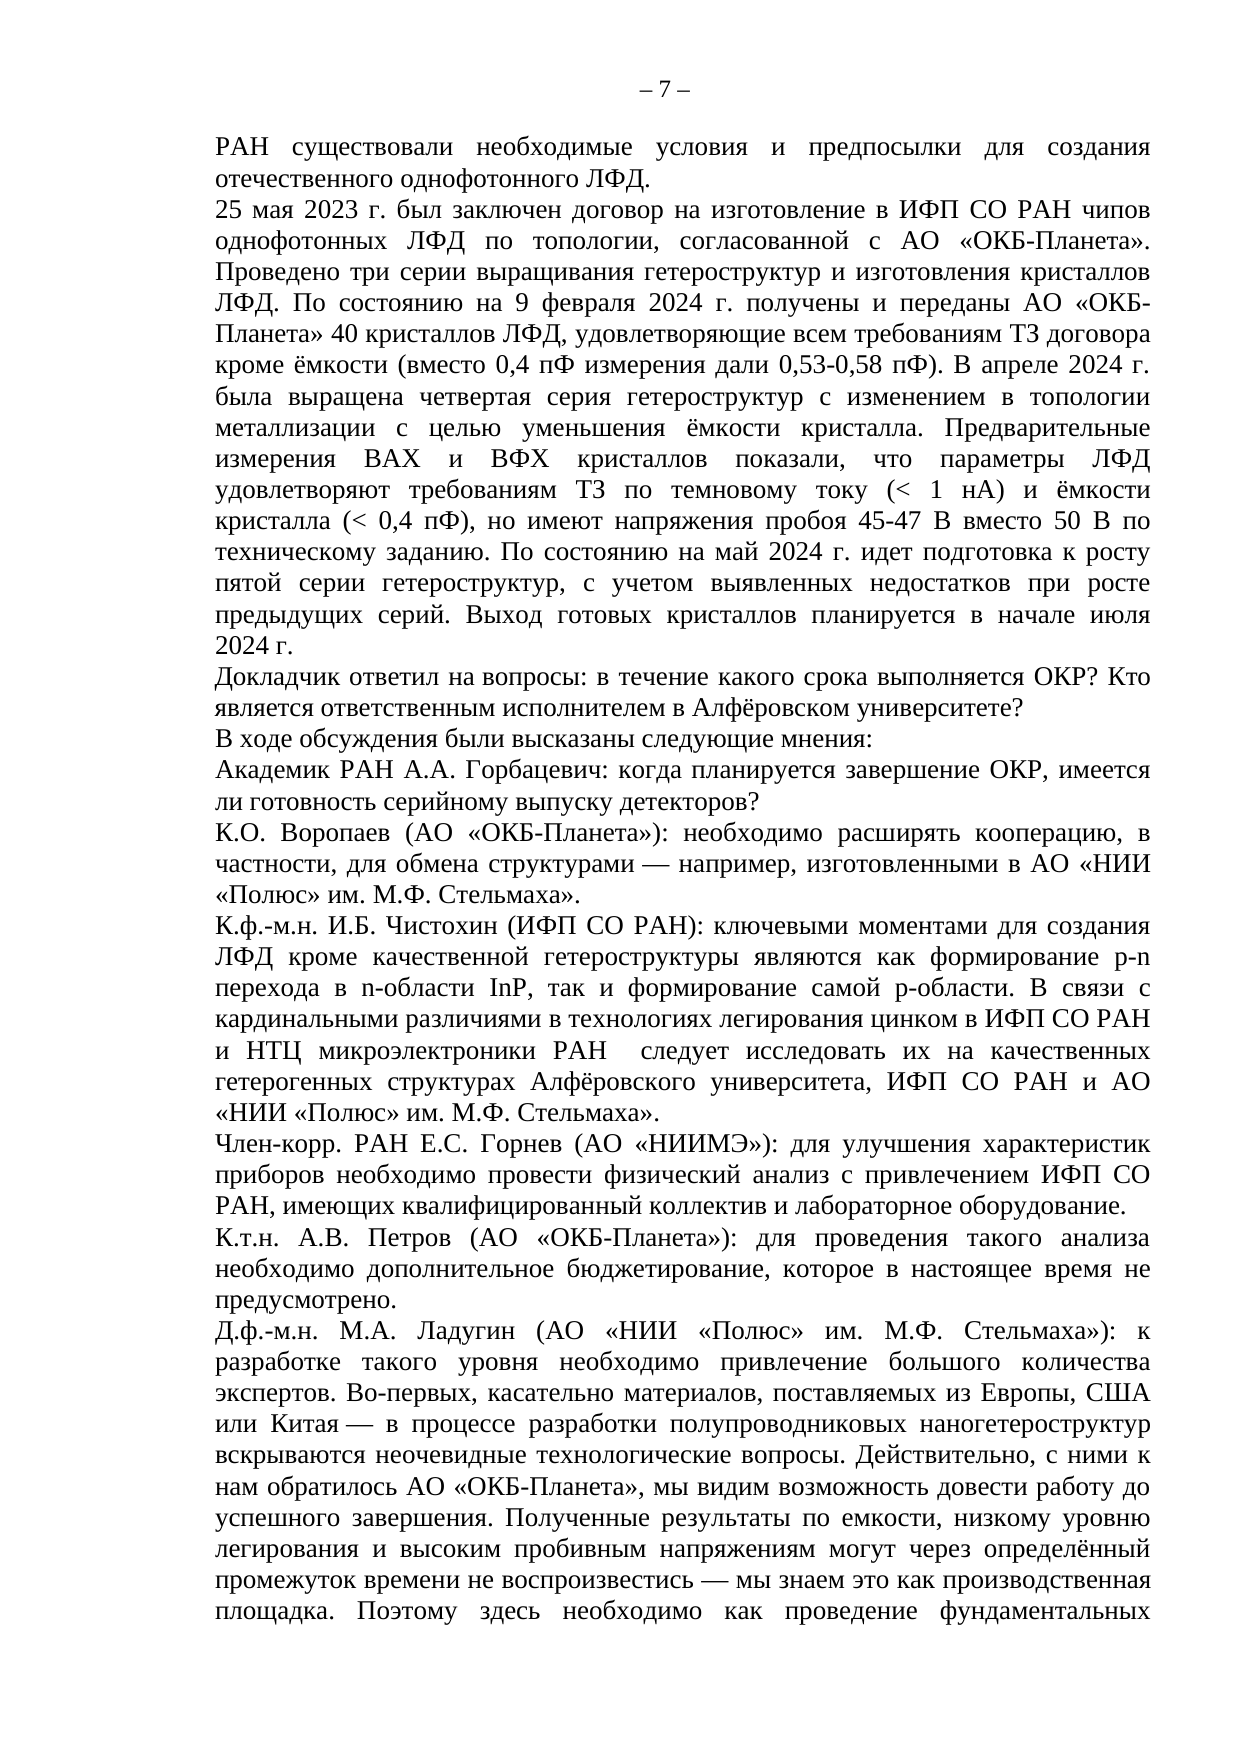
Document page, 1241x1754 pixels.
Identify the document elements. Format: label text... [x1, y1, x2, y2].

list Академик РАН А.А. Горбацевич: когда планируется завершение ОКР, имеется ли готовность серийному выпуску детекторов? [215, 753, 1152, 816]
list 25 мая 2023 г. был заключен договор на изготовление в ИФП СО РАН чипов однофотонных ЛФД по топологии, согласованной с АО «ОКБ-Планета». Проведено три серии выращивания гетероструктур и изготовления кристаллов ЛФД. По состоянию на 9 февраля 2024 г. получены и переданы АО «ОКБ-Планета» 40 кристаллов ЛФД, удовлетворяющие всем требованиям ТЗ договора кроме ёмкости (вместо 0,4 пФ измерения дали 0,53-0,58 пФ). В апреле 2024 г. была выращена четвертая серия гетероструктур с изменением в топологии металлизации с целью уменьшения ёмкости кристалла. Предварительные измерения ВАХ и ВФХ кристаллов показали, что параметры ЛФД удовлетворяют требованиям ТЗ по темновому току (< 1 нА) и ёмкости кристалла (< 0,4 пФ), но имеют напряжения пробоя 45-47 В вместо 50 В по техническому заданию. По состоянию на май 2024 г. идет подготовка к росту пятой серии гетероструктур, с учетом выявленных недостатков при росте предыдущих серий. Выход готовых кристаллов планируется в начале июля 2024 г. [215, 193, 1152, 660]
list Член-корр. РАН Е.С. Горнев (АО «НИИМЭ»): для улучшения характеристик приборов необходимо провести физический анализ с привлечением ИФП СО РАН, имеющих квалифицированный коллектив и лабораторное оборудование. [215, 1127, 1152, 1221]
list В ходе обсуждения были высказаны следующие мнения: [215, 722, 1152, 753]
list К.ф.-м.н. И.Б. Чистохин (ИФП СО РАН): ключевыми моментами для создания ЛФД кроме качественной гетероструктуры являются как формирование p-n перехода в n-области InP, так и формирование самой p-области. В связи с кардинальными различиями в технологиях легирования цинком в ИФП СО РАН и НТЦ микроэлектроники РАН следует исследовать их на качественных гетерогенных структурах Алфёровского университета, ИФП СО РАН и АО «НИИ «Полюс» им. М.Ф. Стельмаха». [215, 909, 1152, 1127]
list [215, 1314, 1152, 1626]
list К.т.н. А.В. Петров (АО «ОКБ-Планета»): для проведения такого анализа необходимо дополнительное бюджетирование, которое в настоящее время не предусмотрено. [215, 1221, 1152, 1314]
list К.О. Воропаев (АО «ОКБ-Планета»): необходимо расширять кооперацию, в частности, для обмена структурами — например, изготовленными в АО «НИИ «Полюс» им. М.Ф. Стельмаха». [215, 816, 1152, 909]
text Докладчик ответил на вопросы: в течение какого срока выполняется ОКР? Кто является ответственным исполнителем в Алфёровском университете? [214, 660, 1152, 722]
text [177, 131, 1152, 193]
